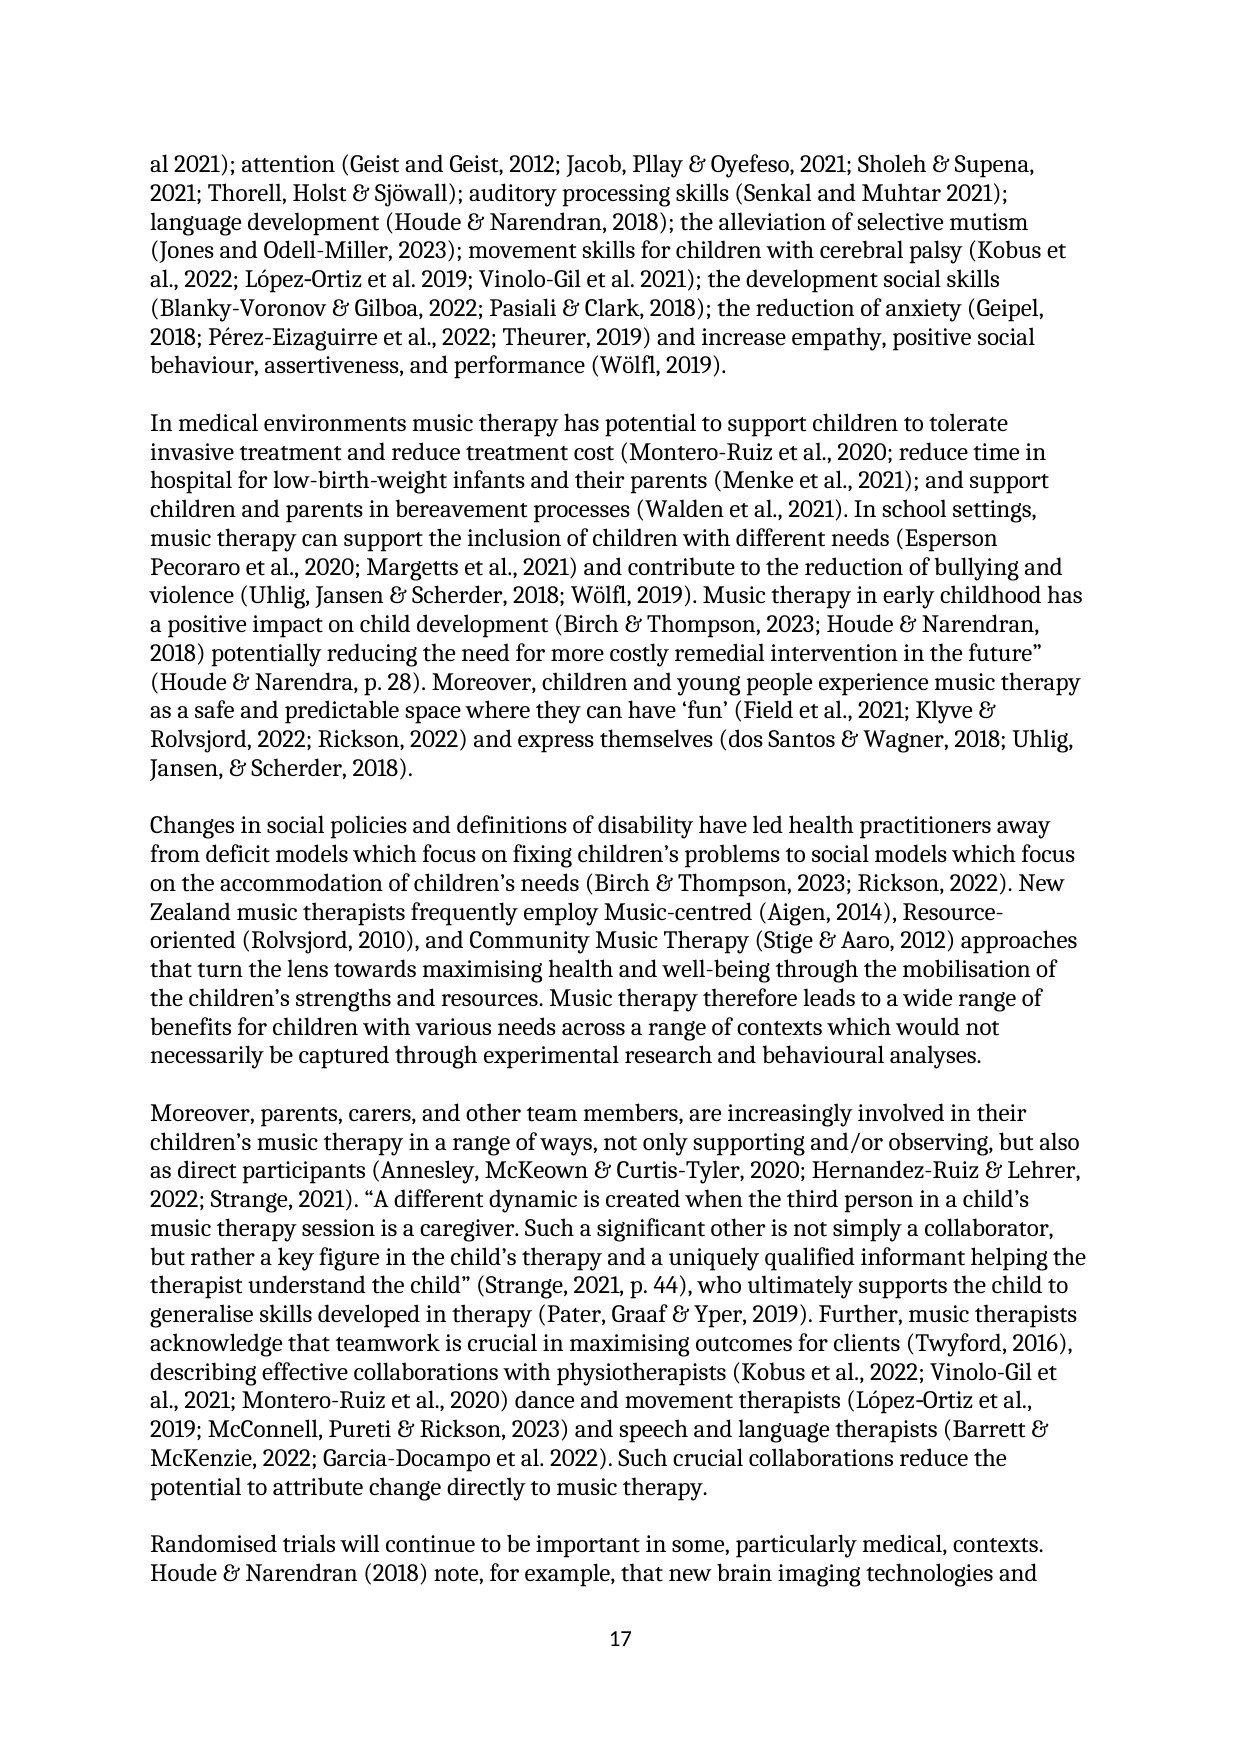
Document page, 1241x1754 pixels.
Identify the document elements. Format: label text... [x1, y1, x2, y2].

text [150, 1530, 1090, 1587]
text In medical environments music therapy has potential to support children to tolerate invasive treatment and reduce treatment cost (Montero-Ruiz et al., 2020; reduce time in hospital for low-birth-weight infants and their parents (Menke et al., 2021); and support children and parents in bereavement processes (Walden et al., 2021). In school settings, music therapy can support the inclusion of children with different needs (Esperson Pecoraro et al., 2020; Margetts et al., 2021) and contribute to the reduction of bullying and violence (Uhlig, Jansen & Scherder, 2018; Wölfl, 2019). Music therapy in early childhood has a positive impact on child development (Birch & Thompson, 2023; Houde & Narendran, 2018) potentially reducing the need for more costly remedial intervention in the future” (Houde & Narendra, p. 28). Moreover, children and young people experience music therapy as a safe and predictable space where they can have ‘fun’ (Field et al., 2021; Klyve & Rolvsjord, 2022; Rickson, 2022) and express themselves (dos Santos & Wagner, 2018; Uhlig, Jansen, & Scherder, 2018). [150, 409, 1090, 782]
text Changes in social policies and definitions of disability have led health practitioners away from deficit models which focus on fixing children’s problems to social models which focus on the accommodation of children’s needs (Birch & Thompson, 2023; Rickson, 2022). New Zealand music therapists frequently employ Music-centred (Aigen, 2014), Resource-oriented (Rolvsjord, 2010), and Community Music Therapy (Stige & Aaro, 2012) approaches that turn the lens towards maximising health and well-being through the mobilisation of the children’s strengths and resources. Music therapy therefore leads to a wide range of benefits for children with various needs across a range of contexts which would not necessarily be captured through experimental research and behavioural analyses. [150, 811, 1090, 1070]
text Moreover, parents, carers, and other team members, are increasingly involved in their children’s music therapy in a range of ways, not only supporting and/or observing, but also as direct participants (Annesley, McKeown & Curtis-Tyler, 2020; Hernandez-Ruiz & Lehrer, 2022; Strange, 2021). “A different dynamic is created when the third person in a child’s music therapy session is a caregiver. Such a significant other is not simply a collaborator, but rather a key figure in the child’s therapy and a uniquely qualified informant helping the therapist understand the child” (Strange, 2021, p. 44), who ultimately supports the child to generalise skills developed in therapy (Pater, Graaf & Yper, 2019). Further, music therapists acknowledge that teamwork is crucial in maximising outcomes for clients (Twyford, 2016), describing effective collaborations with physiotherapists (Kobus et al., 2022; Vinolo-Gil et al., 2021; Montero-Ruiz et al., 2020) dance and movement therapists (López‐Ortiz et al., 2019; McConnell, Pureti & Rickson, 2023) and speech and language therapists (Barrett & McKenzie, 2022; Garcia-Docampo et al. 2022). Such crucial collaborations reduce the potential to attribute change directly to music therapy. [150, 1099, 1090, 1501]
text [150, 150, 1090, 380]
